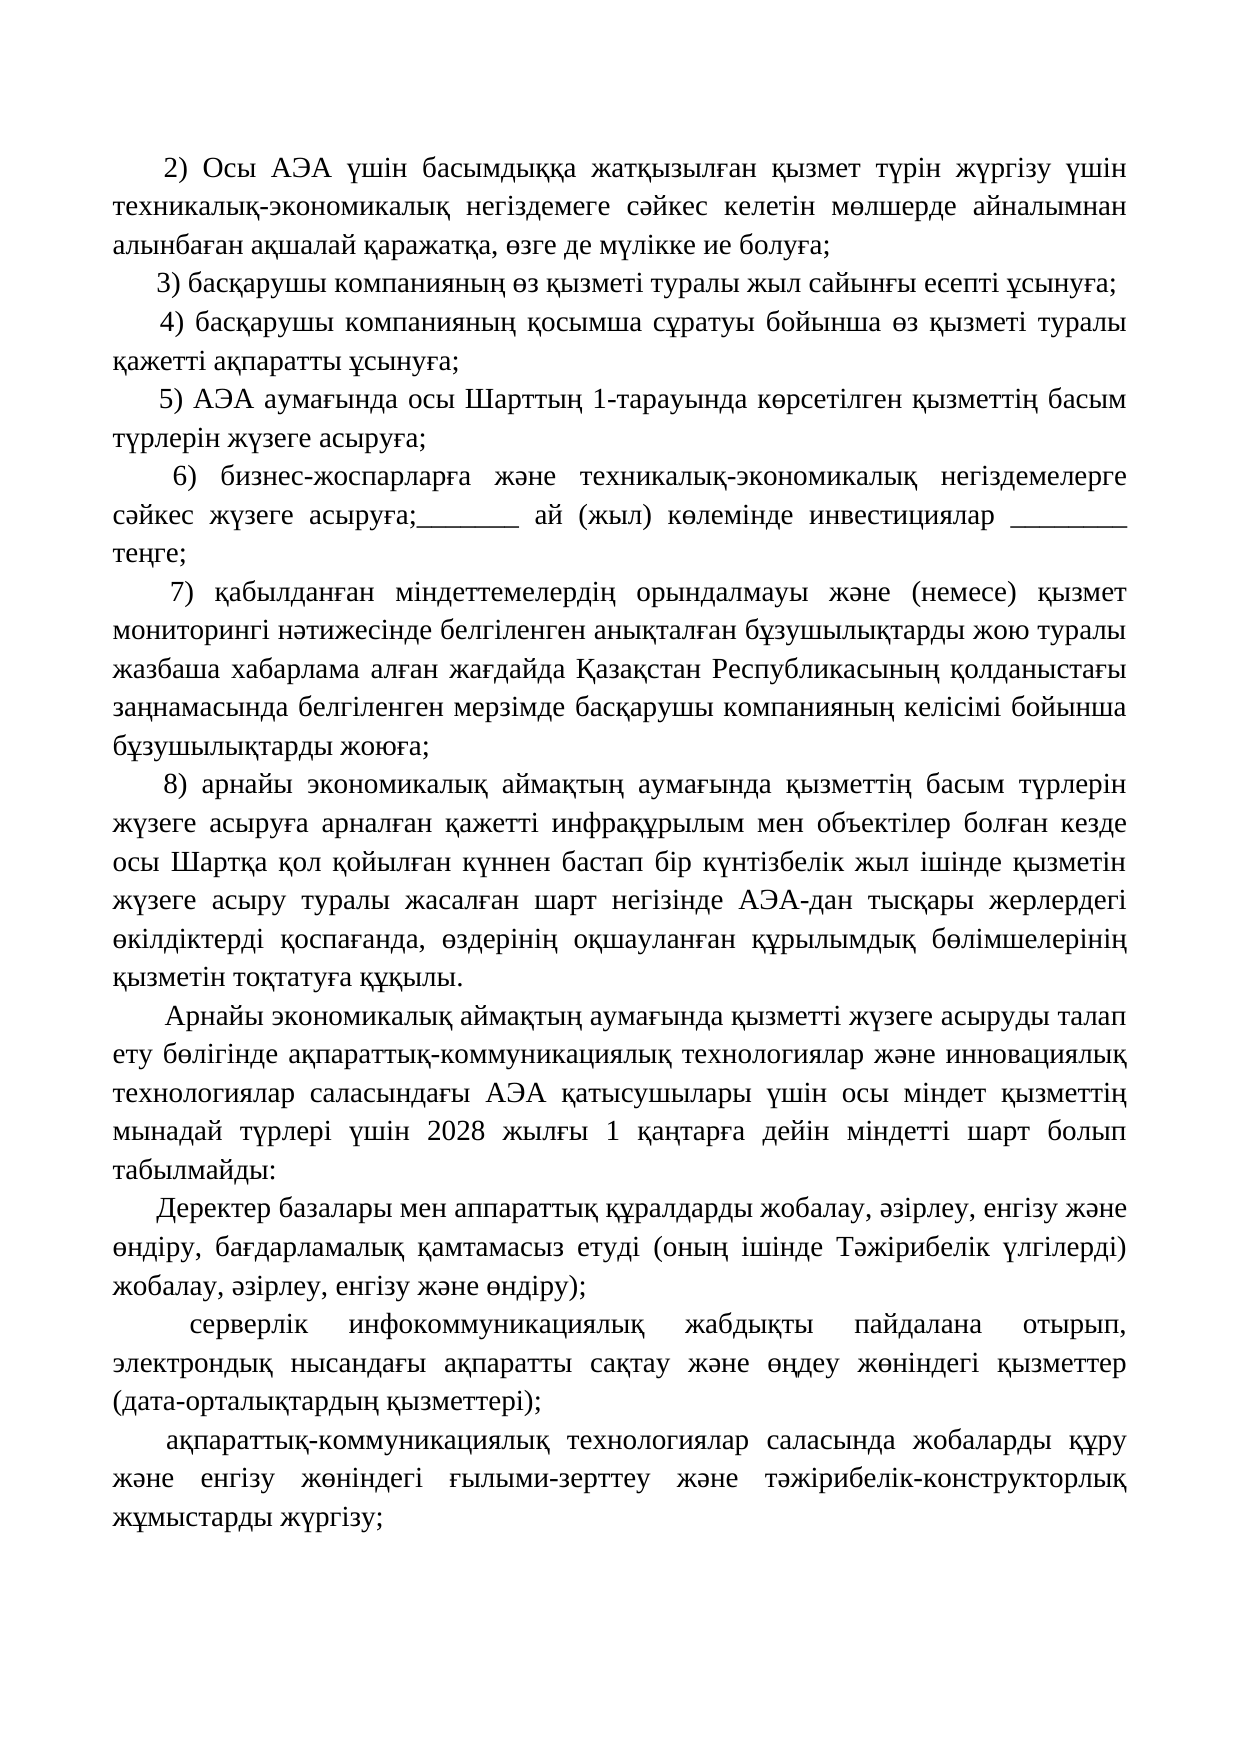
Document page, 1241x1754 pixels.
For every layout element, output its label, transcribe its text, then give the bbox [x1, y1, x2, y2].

text 6) бизнес-жоспарларға және техникалық-экономикалық негіздемелерге сәйкес жүзеге асыруға;_______ ай (жыл) көлемінде инвестициялар ________ теңге; [112, 458, 1128, 569]
text 3) басқарушы компанияның өз қызметі туралы жыл сайынғы есепті ұсынуға; [112, 266, 1128, 299]
text Арнайы экономикалық аймақтың аумағында қызметті жүзеге асыруды талап ету бөлігінде ақпараттық-коммуникациялық технологиялар және инновациялық технологиялар саласындағы АЭА қатысушылары үшін осы міндет қызметтің мынадай түрлері үшін 2028 жылғы 1 қаңтарға дейін міндетті шарт болып табылмайды: [112, 998, 1128, 1186]
text 4) басқарушы компанияның қосымша сұратуы бойынша өз қызметі туралы қажетті ақпаратты ұсынуға; [112, 304, 1128, 376]
text Деректер базалары мен аппараттық құралдарды жобалау, әзірлеу, енгізу және өндіру, бағдарламалық қамтамасыз етуді (оның ішінде Тәжірибелік үлгілерді) жобалау, әзірлеу, енгізу және өндіру); [112, 1191, 1128, 1301]
text 7) қабылданған міндеттемелердің орындалмауы және (немесе) қызмет мониторингі нәтижесінде белгіленген анықталған бұзушылықтарды жою туралы жазбаша хабарлама алған жағдайда Қазақстан Республикасының қолданыстағы заңнамасында белгіленген мерзімде басқарушы компанияның келісімі бойынша бұзушылықтарды жоюға; [112, 574, 1128, 762]
text серверлік инфокоммуникациялық жабдықты пайдалана отырып, электрондық нысандағы ақпаратты сақтау және өңдеу жөніндегі қызметтер (дата-орталықтардың қызметтері); [112, 1306, 1128, 1417]
text 8) арнайы экономикалық аймақтың аумағында қызметтің басым түрлерін жүзеге асыруға арналған қажетті инфрақұрылым мен объектілер болған кезде осы Шартқа қол қойылған күннен бастап бір күнтізбелік жыл ішінде қызметін жүзеге асыру туралы жасалған шарт негізінде АЭА-дан тысқары жерлердегі өкілдіктерді қоспағанда, өздерінің оқшауланған құрылымдық бөлімшелерінің қызметін тоқтатуға құқылы. [112, 767, 1128, 993]
text 2) Осы АЭА үшін басымдыққа жатқызылған қызмет түрін жүргізу үшін техникалық-экономикалық негіздемеге сәйкес келетін мөлшерде айналымнан алынбаған ақшалай қаражатқа, өзге де мүлікке ие болуға; [112, 150, 1128, 261]
text 5) АЭА аумағында осы Шарттың 1-тарауында көрсетілген қызметтің басым түрлерін жүзеге асыруға; [112, 381, 1128, 453]
text ақпараттық-коммуникациялық технологиялар саласында жобаларды құру және енгізу жөніндегі ғылыми-зерттеу және тәжірибелік-конструкторлық жұмыстарды жүргізу; [112, 1422, 1128, 1532]
